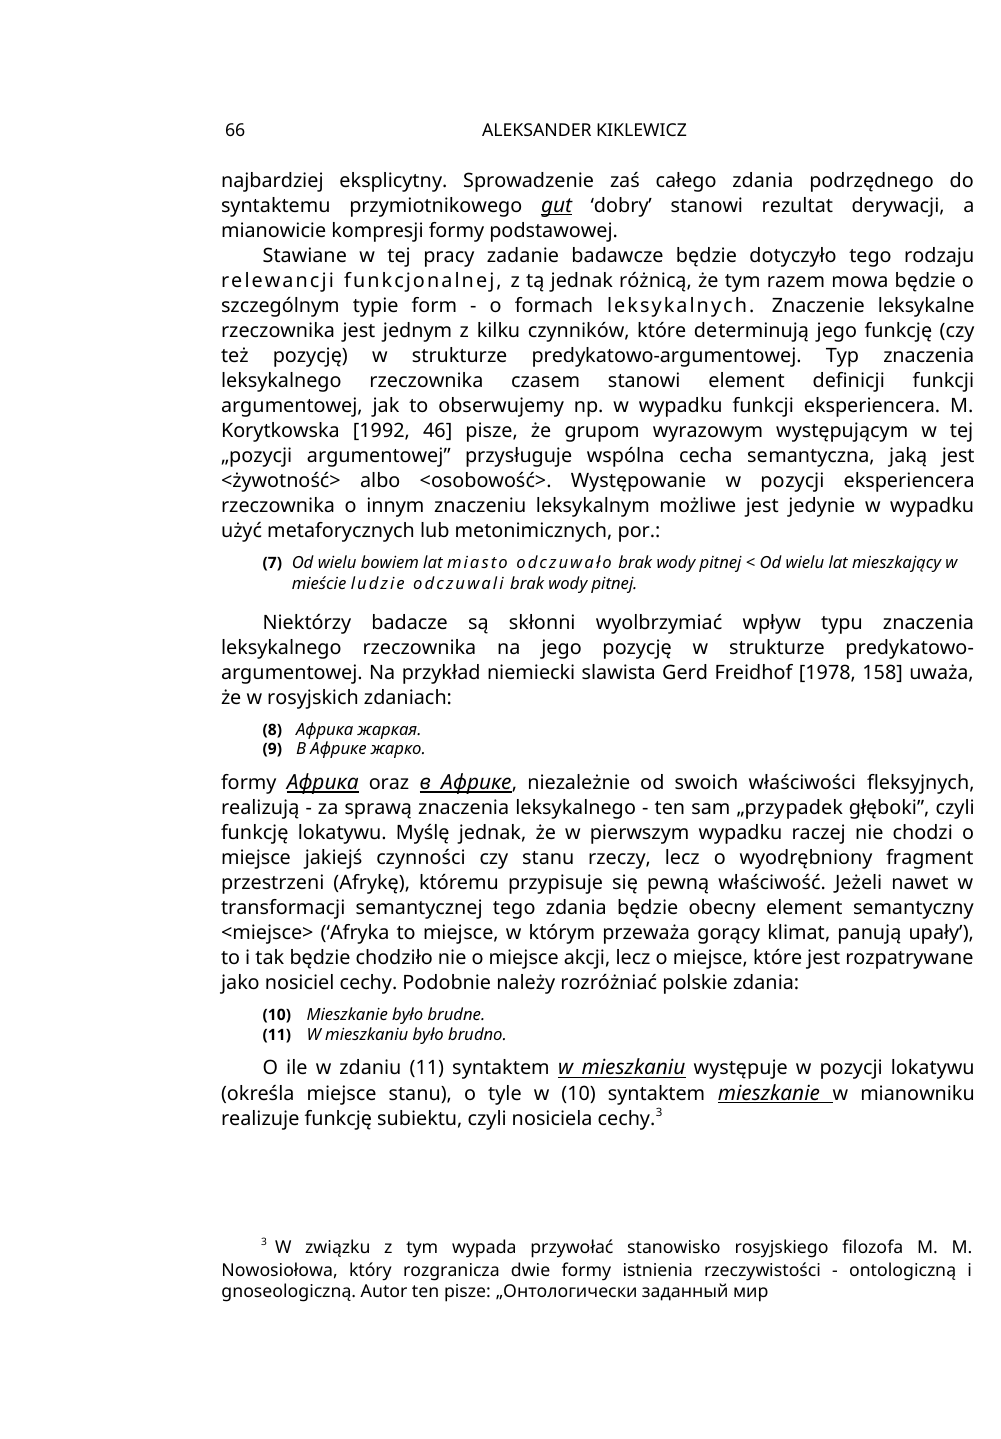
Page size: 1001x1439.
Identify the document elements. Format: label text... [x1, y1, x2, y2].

list Mieszkanie było brudne. [221, 1007, 975, 1024]
text 66 [225, 122, 245, 140]
list W mieszkaniu było brudno. [221, 1027, 975, 1043]
text O ile w zdaniu (11) syntaktem w mieszkaniu występuje w pozycji lokatywu (określa miejsce stanu), o tyle w (10) syntaktem mieszkanie w mianowniku realizuje funkcję subiektu, czyli nosiciela cechy.3 [221, 1055, 975, 1130]
text najbardziej eksplicytny. Sprowadzenie zaś całego zdania podrzędnego do syntaktemu przymiotnikowego gut ‘dobry’ stanowi rezultat derywacji, a mianowicie kompresji formy podstawowej. [221, 167, 975, 242]
text Stawiane w tej pracy zadanie badawcze będzie dotyczyło tego rodzaju relewancji funkcjonalnej, z tą jednak różnicą, że tym razem mowa będzie o szczególnym typie form - o formach leksykalnych. Znaczenie leksykalne rzeczownika jest jednym z kilku czynników, które determinują jego funkcję (czy też pozycję) w strukturze predykatowo-argumentowej. Typ znaczenia leksykalnego rzeczownika czasem stanowi element definicji funkcji argumentowej, jak to obserwujemy np. w wypadku funkcji eksperiencera. M. Korytkowska [1992, 46] pisze, że grupom wyrazowym występującym w tej „pozycji argumentowej” przysługuje wspólna cecha semantyczna, jaką jest <żywotność> albo <osobowość>. Występowanie w pozycji eksperiencera rzeczownika o innym znaczeniu leksykalnym możliwe jest jedynie w wypadku użyć metaforycznych lub metonimicznych, por.: [221, 242, 975, 542]
text formy Африка oraz в Африке, niezależnie od swoich właściwości fleksyjnych, realizują - za sprawą znaczenia leksykalnego - ten sam „przypadek głęboki”, czyli funkcję lokatywu. Myślę jednak, że w pierwszym wypadku raczej nie chodzi o miejsce jakiejś czynności czy stanu rzeczy, lecz o wyodrębniony fragment przestrzeni (Afrykę), któremu przypisuje się pewną właściwość. Jeżeli nawet w transformacji semantycznej tego zdania będzie obecny element semantyczny <miejsce> (‘Afryka to miejsce, w którym przeważa gorący klimat, panują upały’), to i tak będzie chodziło nie o miejsce akcji, lecz o miejsce, które jest rozpatrywane jako nosiciel cechy. Podobnie należy rozróżniać polskie zdania: [221, 769, 975, 994]
text 3 W związku z tym wypada przywołać stanowisko rosyjskiego filozofa M. M. Nowosiołowa, który rozgranicza dwie formy istnienia rzeczywistości - ontologiczną i gnoseologiczną. Autor ten pisze: „Онтологически заданный мир [221, 1236, 973, 1302]
list В Африке жарко. [324, 741, 975, 758]
text Niektórzy badacze są skłonni wyolbrzymiać wpływ typu znaczenia leksykalnego rzeczownika na jego pozycję w strukturze predykatowo-argumentowej. Na przykład niemiecki slawista Gerd Freidhof [1978, 158] uważa, że w rosyjskich zdaniach: [221, 609, 975, 709]
list В Африке жарко. [221, 741, 326, 758]
list Od wielu bowiem lat miasto odczuwało brak wody pitnej < Od wielu lat mieszkający w mieście ludzie odczuwali brak wody pitnej. [262, 552, 975, 594]
list Африка жаркая. [221, 722, 312, 739]
text ALEKSANDER KIKLEWICZ [482, 122, 687, 140]
list Африка жаркая. [310, 722, 975, 739]
